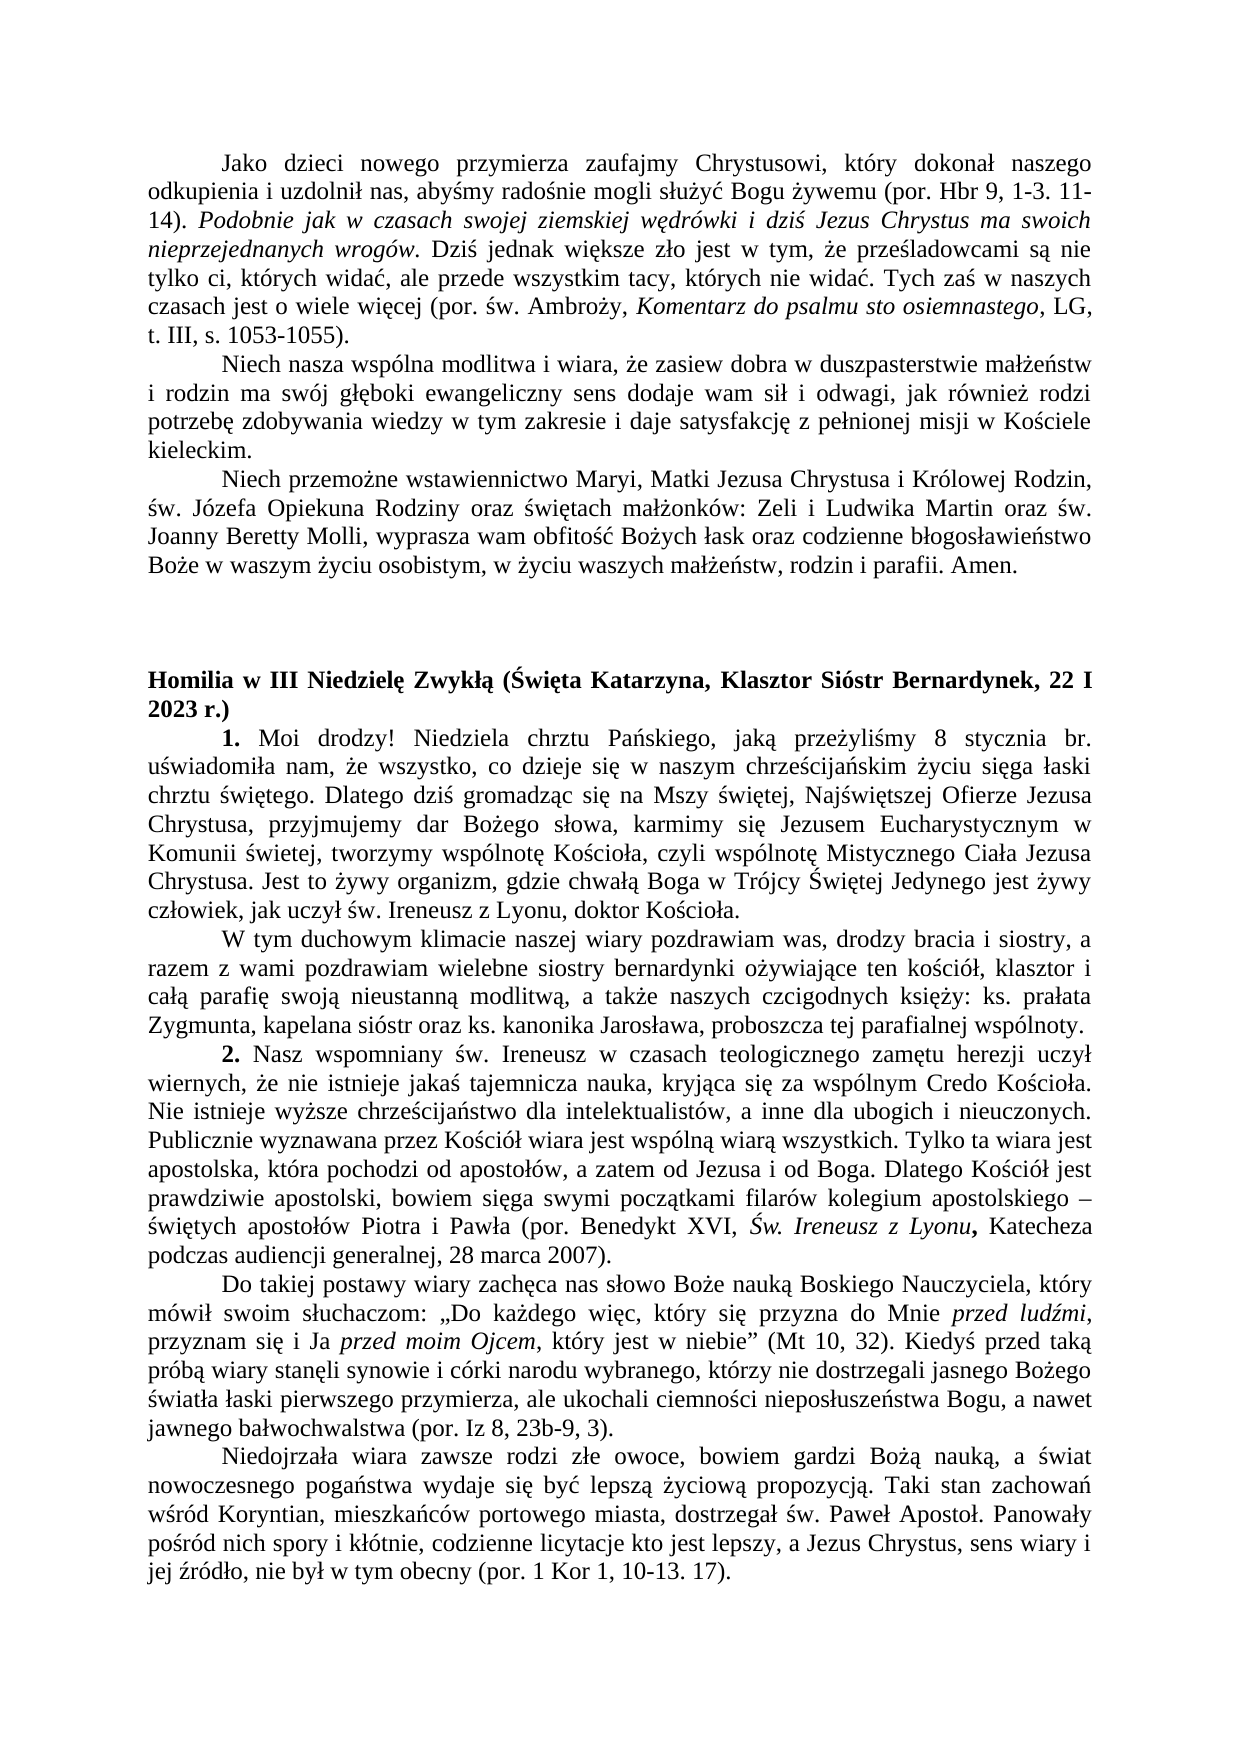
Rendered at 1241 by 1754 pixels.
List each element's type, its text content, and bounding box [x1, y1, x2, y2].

text Niedojrzała wiara zawsze rodzi złe owoce, bowiem gardzi Bożą nauką, a świat nowoczesnego pogaństwa wydaje się być lepszą życiową propozycją. Taki stan zachowań wśród Koryntian, mieszkańców portowego miasta, dostrzegał św. Paweł Apostoł. Panowały pośród nich spory i kłótnie, codzienne licytacje kto jest lepszy, a Jezus Chrystus, sens wiary i jej źródło, nie był w tym obecny (por. 1 Kor 1, 10-13. 17). [148, 1441, 1093, 1585]
text W tym duchowym klimacie naszej wiary pozdrawiam was, drodzy bracia i siostry, a razem z wami pozdrawiam wielebne siostry bernardynki ożywiające ten kościół, klasztor i całą parafię swoją nieustanną modlitwą, a także naszych czcigodnych księży: ks. prałata Zygmunta, kapelana sióstr oraz ks. kanonika Jarosława, proboszcza tej parafialnej wspólnoty. [148, 924, 1093, 1039]
text Jako dzieci nowego przymierza zaufajmy Chrystusowi, który dokonał naszego odkupienia i uzdolnił nas, abyśmy radośnie mogli służyć Bogu żywemu (por. Hbr 9, 1-3. 11-14). Podobnie jak w czasach swojej ziemskiej wędrówki i dziś Jezus Chrystus ma swoich nieprzejednanych wrogów. Dziś jednak większe zło jest w tym, że prześladowcami są nie tylko ci, których widać, ale przede wszystkim tacy, których nie widać. Tych zaś w naszych czasach jest o wiele więcej (por. św. Ambroży, Komentarz do psalmu sto osiemnastego, LG, t. III, s. 1053-1055). [148, 148, 1093, 349]
text Homilia w III Niedzielę Zwykłą (Święta Katarzyna, Klasztor Sióstr Bernardynek, 22 I 2023 r.) [148, 665, 1093, 723]
text 1. Moi drodzy! Niedziela chrztu Pańskiego, jaką przeżyliśmy 8 stycznia br. uświadomiła nam, że wszystko, co dzieje się w naszym chrześcijańskim życiu sięga łaski chrztu świętego. Dlatego dziś gromadząc się na Mszy świętej, Najświętszej Ofierze Jezusa Chrystusa, przyjmujemy dar Bożego słowa, karmimy się Jezusem Eucharystycznym w Komunii świetej, tworzymy wspólnotę Kościoła, czyli wspólnotę Mistycznego Ciała Jezusa Chrystusa. Jest to żywy organizm, gdzie chwałą Boga w Trójcy Świętej Jedynego jest żywy człowiek, jak uczył św. Ireneusz z Lyonu, doktor Kościoła. [148, 723, 1093, 924]
text Niech przemożne wstawiennictwo Maryi, Matki Jezusa Chrystusa i Królowej Rodzin, św. Józefa Opiekuna Rodziny oraz świętach małżonków: Zeli i Ludwika Martin oraz św. Joanny Beretty Molli, wyprasza wam obfitość Bożych łask oraz codzienne błogosławieństwo Boże w waszym życiu osobistym, w życiu waszych małżeństw, rodzin i parafii. Amen. [148, 464, 1093, 579]
text Do takiej postawy wiary zachęca nas słowo Boże nauką Boskiego Nauczyciela, który mówił swoim słuchaczom: „Do każdego więc, który się przyzna do Mnie przed ludźmi, przyznam się i Ja przed moim Ojcem, który jest w niebie” (Mt 10, 32). Kiedyś przed taką próbą wiary stanęli synowie i córki narodu wybranego, którzy nie dostrzegali jasnego Bożego światła łaski pierwszego przymierza, ale ukochali ciemności nieposłuszeństwa Bogu, a nawet jawnego bałwochwalstwa (por. Iz 8, 23b-9, 3). [148, 1269, 1093, 1441]
text Niech nasza wspólna modlitwa i wiara, że zasiew dobra w duszpasterstwie małżeństw i rodzin ma swój głęboki ewangeliczny sens dodaje wam sił i odwagi, jak również rodzi potrzebę zdobywania wiedzy w tym zakresie i daje satysfakcję z pełnionej misji w Kościele kieleckim. [148, 349, 1093, 464]
text 2. Nasz wspomniany św. Ireneusz w czasach teologicznego zamętu herezji uczył wiernych, że nie istnieje jakaś tajemnicza nauka, kryjąca się za wspólnym Credo Kościoła. Nie istnieje wyższe chrześcijaństwo dla intelektualistów, a inne dla ubogich i nieuczonych. Publicznie wyznawana przez Kościół wiara jest wspólną wiarą wszystkich. Tylko ta wiara jest apostolska, która pochodzi od apostołów, a zatem od Jezusa i od Boga. Dlatego Kościół jest prawdziwie apostolski, bowiem sięga swymi początkami filarów kolegium apostolskiego ‒ świętych apostołów Piotra i Pawła (por. Benedykt XVI, Św. Ireneusz z Lyonu, Katecheza podczas audiencji generalnej, 28 marca 2007). [148, 1039, 1093, 1269]
